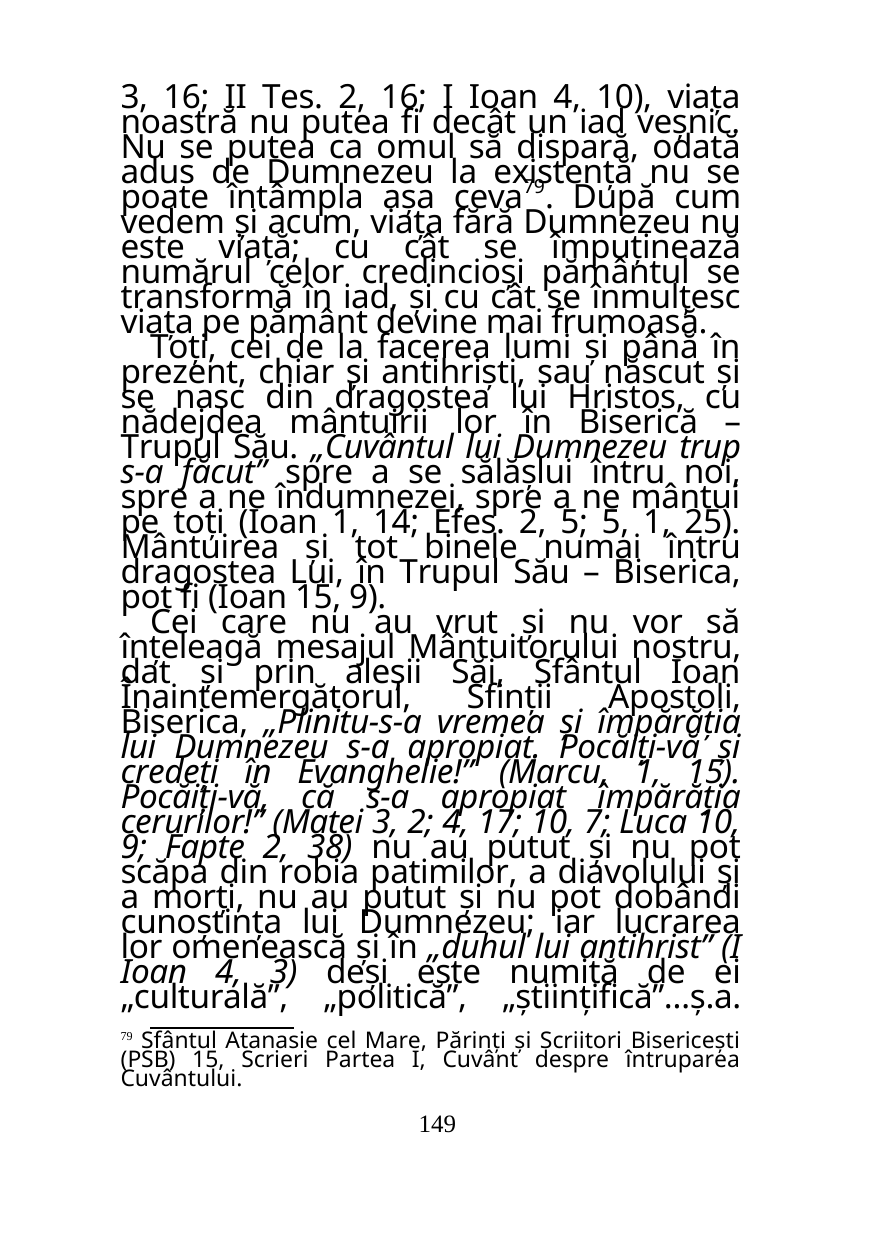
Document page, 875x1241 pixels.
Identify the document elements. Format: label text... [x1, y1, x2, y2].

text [120, 89, 741, 339]
text Toți, cei de la facerea lumi și până în prezent, chiar și antihriști, sau născut și se nasc din dragostea lui Hristos, cu nădejdea mântuirii lor în Biserică –Trupul Său. „Cuvântul lui Dumnezeu trup s-a făcut” spre a se sălășlui întru noi, spre a ne îndumnezei, spre a ne mântui pe toți (Ioan 1, 14; Efes. 2, 5; 5, 1, 25). Mântuirea și tot binele numai întru dragostea Lui, în Trupul Său – Biserica, pot fi (Ioan 15, 9). [120, 339, 741, 614]
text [120, 614, 741, 1014]
